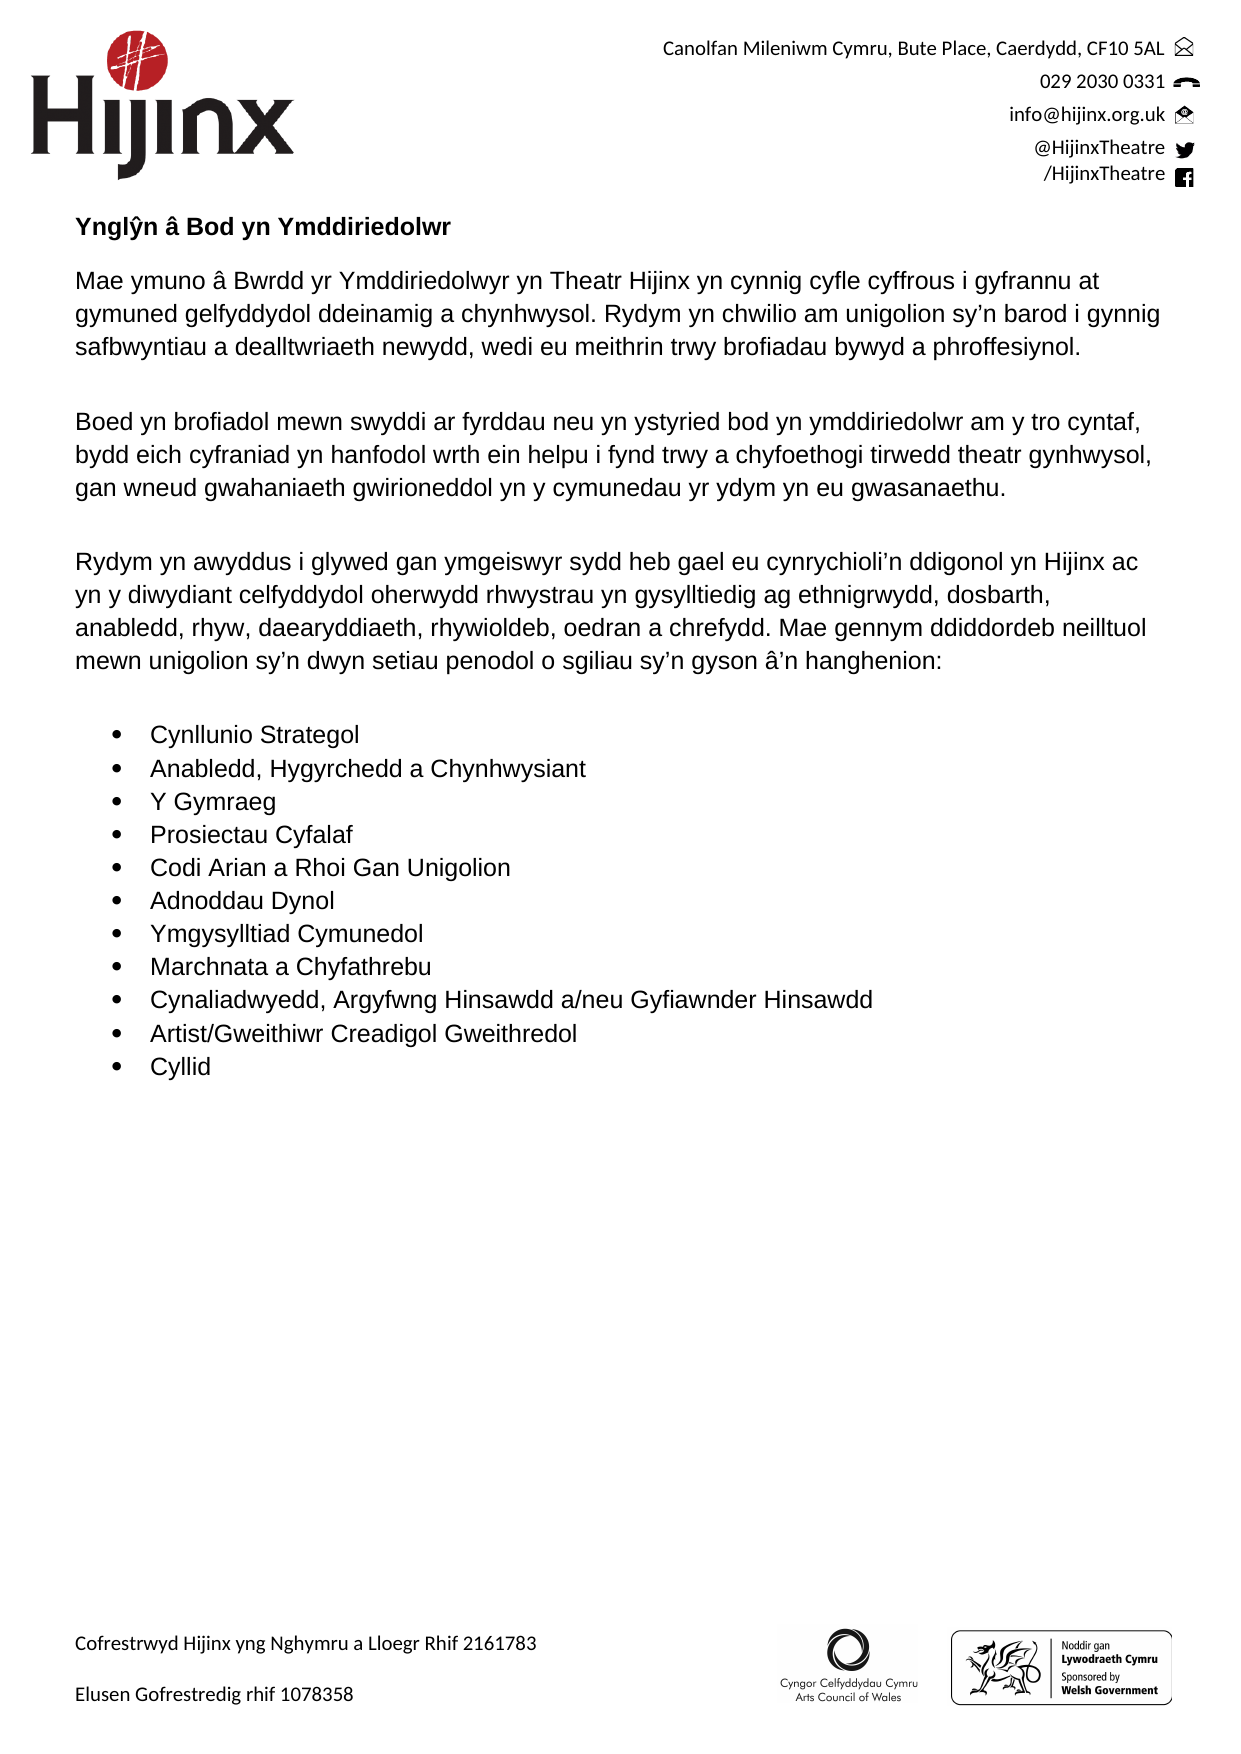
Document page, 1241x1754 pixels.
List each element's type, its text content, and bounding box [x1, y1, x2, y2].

list Ymgysylltiad Cymunedol [112, 919, 1165, 948]
picture [1175, 140, 1195, 160]
picture [1174, 37, 1194, 56]
list Artist/Gweithiwr Creadigol Gweithredol [112, 1019, 1165, 1047]
picture [777, 1624, 918, 1703]
text Rydym yn awyddus i glywed gan ymgeiswyr sydd heb gael eu cynrychioli’n ddigonol yn Hijinx ac yn y diwydiant celfyddydol oherwydd rhwystrau yn gysylltiedig ag ethnigrwydd, dosbarth, anabledd, rhyw, daearyddiaeth, rhywioldeb, oedran a chrefydd. Mae gennym ddiddordeb neilltuol mewn unigolion sy’n dwyn setiau penodol o sgiliau sy’n gyson â’n hanghenion: [75, 547, 1165, 675]
list Marchnata a Chyfathrebu [112, 952, 1165, 981]
list Anabledd, Hygyrchedd a Chynhwysiant [112, 754, 1165, 782]
list Adnoddau Dynol [112, 886, 1165, 915]
picture [23, 23, 299, 187]
list Cynllunio Strategol [112, 721, 1165, 749]
picture [1174, 78, 1200, 87]
text Mae ymuno â Bwrdd yr Ymddiriedolwyr yn Theatr Hijinx yn cynnig cyfle cyffrous i gyfrannu at gymuned gelfyddydol ddeinamig a chynhwysol. Rydym yn chwilio am unigolion sy’n barod i gynnig safbwyntiau a dealltwriaeth newydd, wedi eu meithrin trwy brofiadau bywyd a phroffesiynol. [75, 266, 1165, 361]
list Prosiectau Cyfalaf [112, 820, 1165, 849]
list Cynaliadwyedd, Argyfwng Hinsawdd a/neu Gyfiawnder Hinsawdd [112, 986, 1165, 1014]
list Cyllid [112, 1052, 1165, 1081]
picture [946, 1627, 1172, 1706]
picture [1175, 105, 1194, 124]
list Codi Arian a Rhoi Gan Unigolion [112, 853, 1165, 882]
text Ynglŷn â Bod yn Ymddiriedolwr [75, 212, 1165, 241]
list Y Gymraeg [112, 787, 1165, 816]
text Boed yn brofiadol mewn swyddi ar fyrddau neu yn ystyried bod yn ymddiriedolwr am y tro cyntaf, bydd eich cyfraniad yn hanfodol wrth ein helpu i fynd trwy a chyfoethogi tirwedd theatr gynhwysol, gan wneud gwahaniaeth gwirioneddol yn y cymunedau yr ydym yn eu gwasanaethu. [75, 407, 1165, 501]
picture [1175, 168, 1194, 187]
